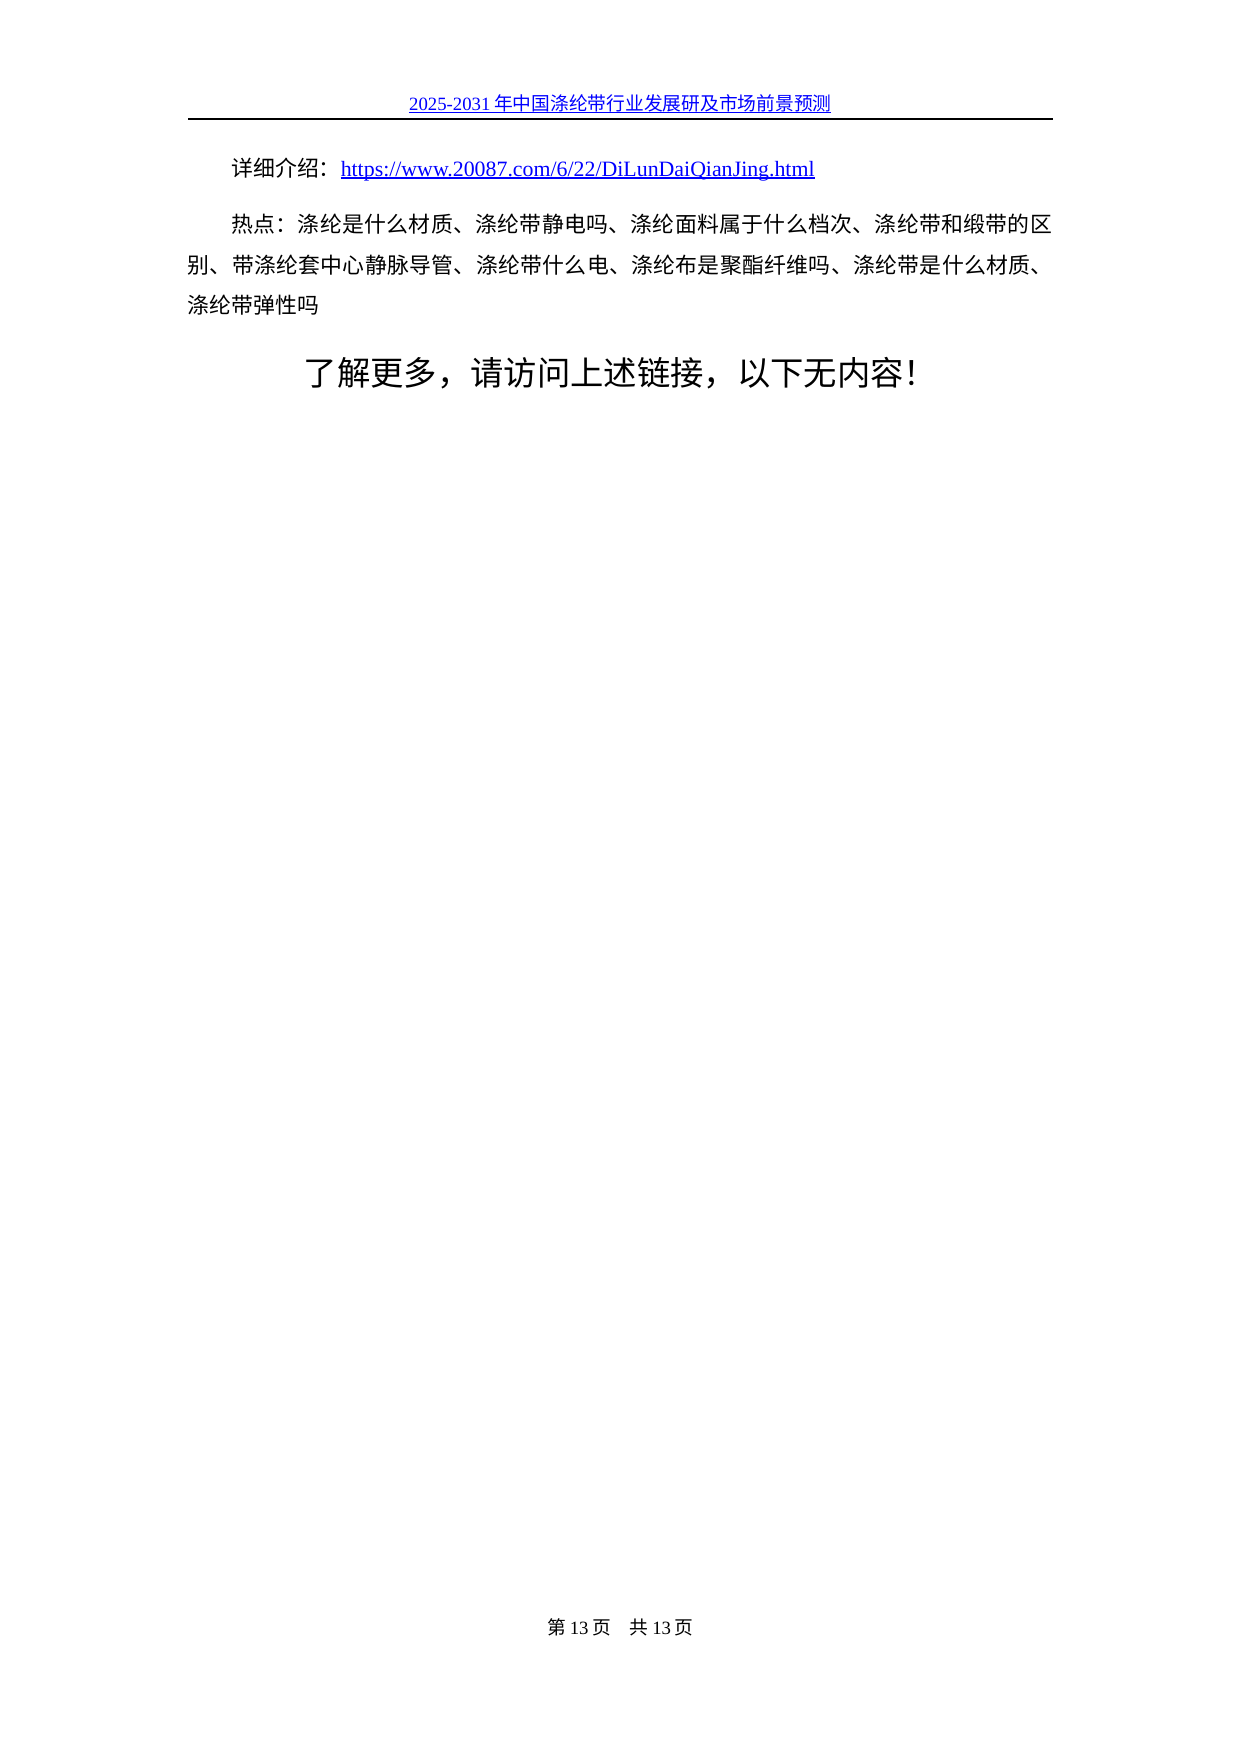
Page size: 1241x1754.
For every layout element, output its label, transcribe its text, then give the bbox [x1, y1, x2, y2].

title 了解更多，请访问上述链接，以下无内容！ [187, 338, 1053, 403]
text 详细介绍：https://www.20087.com/6/22/DiLunDaiQianJing.html [187, 150, 1053, 183]
text 热点：涤纶是什么材质、涤纶带静电吗、涤纶面料属于什么档次、涤纶带和缎带的区别、带涤纶套中心静脉导管、涤纶带什么电、涤纶布是聚酯纤维吗、涤纶带是什么材质、涤纶带弹性吗 [187, 207, 1053, 321]
